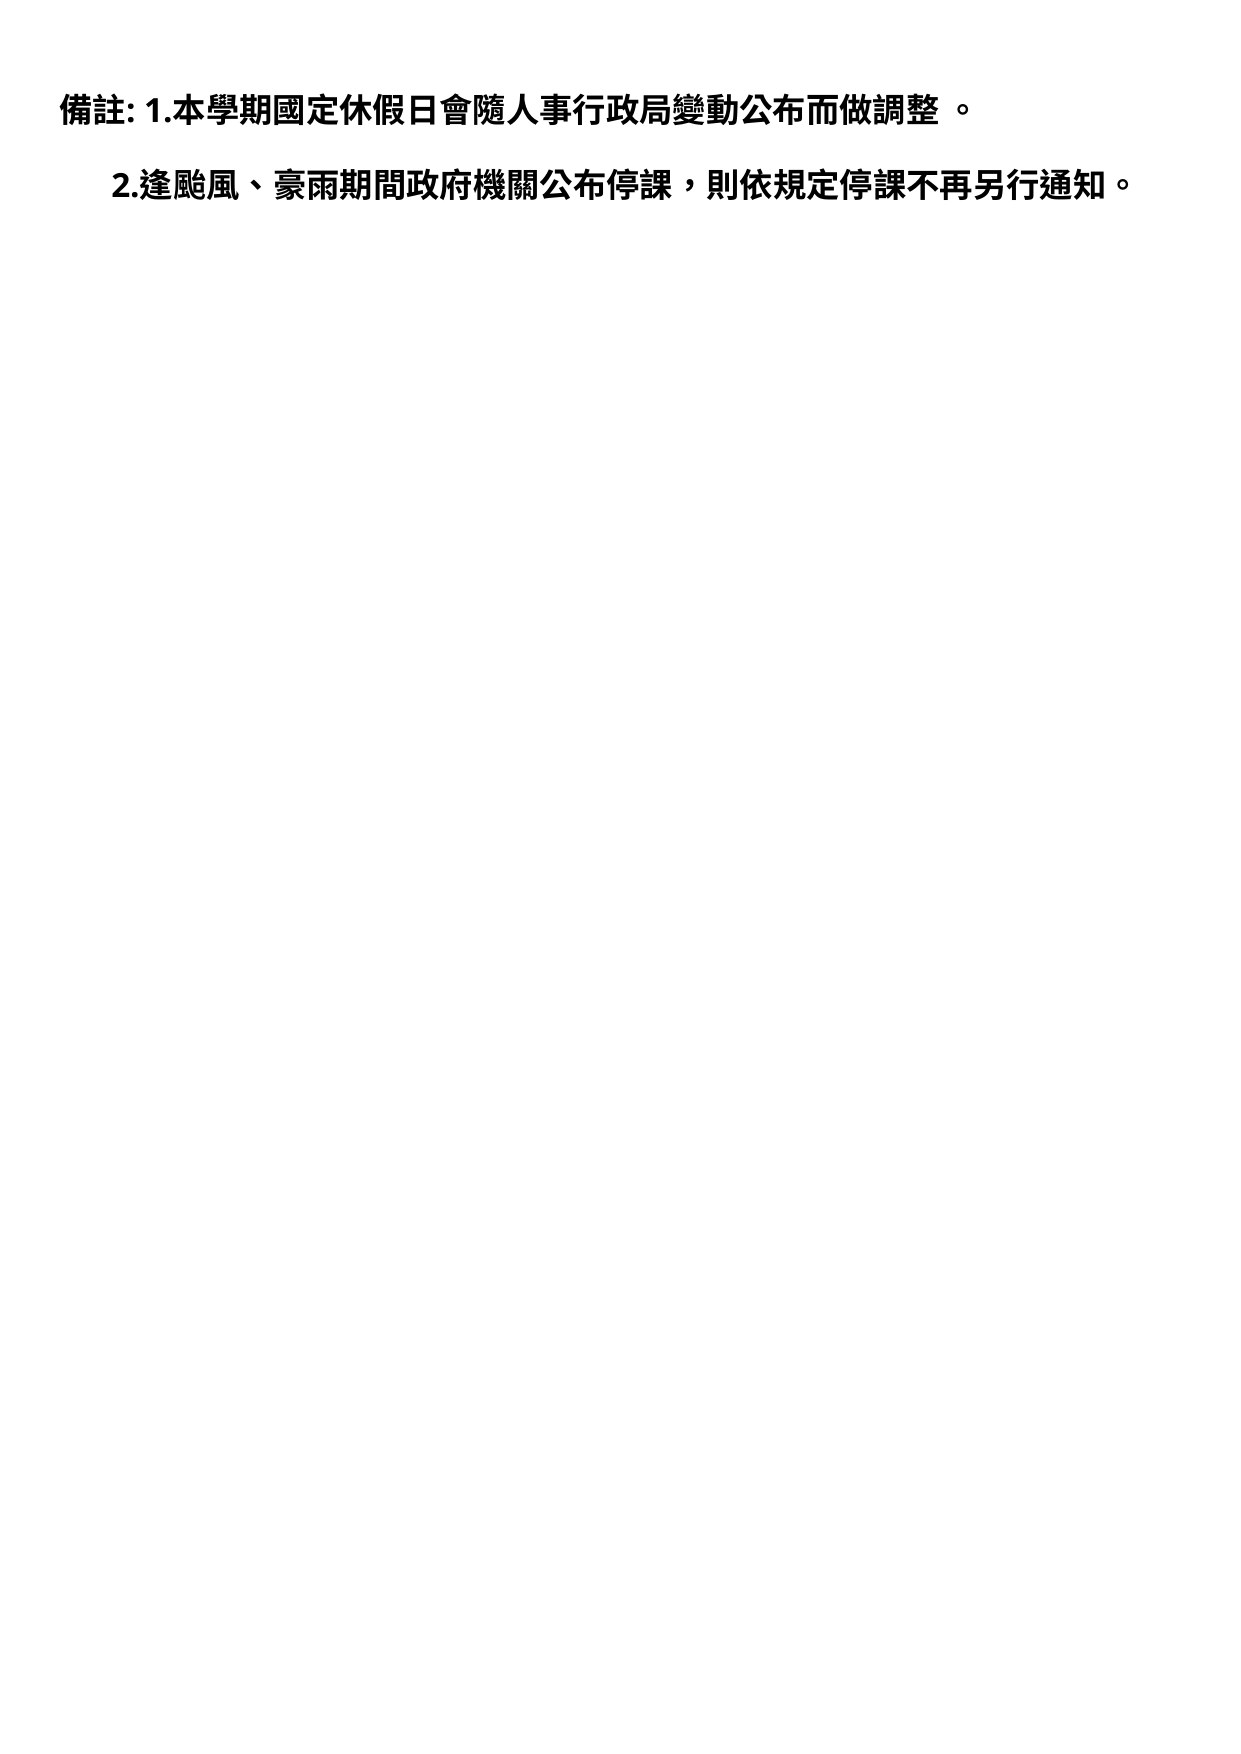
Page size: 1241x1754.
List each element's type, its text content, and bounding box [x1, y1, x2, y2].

text 備註: 1.本學期國定休假日會隨人事行政局變動公布而做調整 。 [59, 71, 1181, 146]
text 2.逢颱風、豪雨期間政府機關公布停課，則依規定停課不再另行通知。 [59, 146, 1181, 221]
